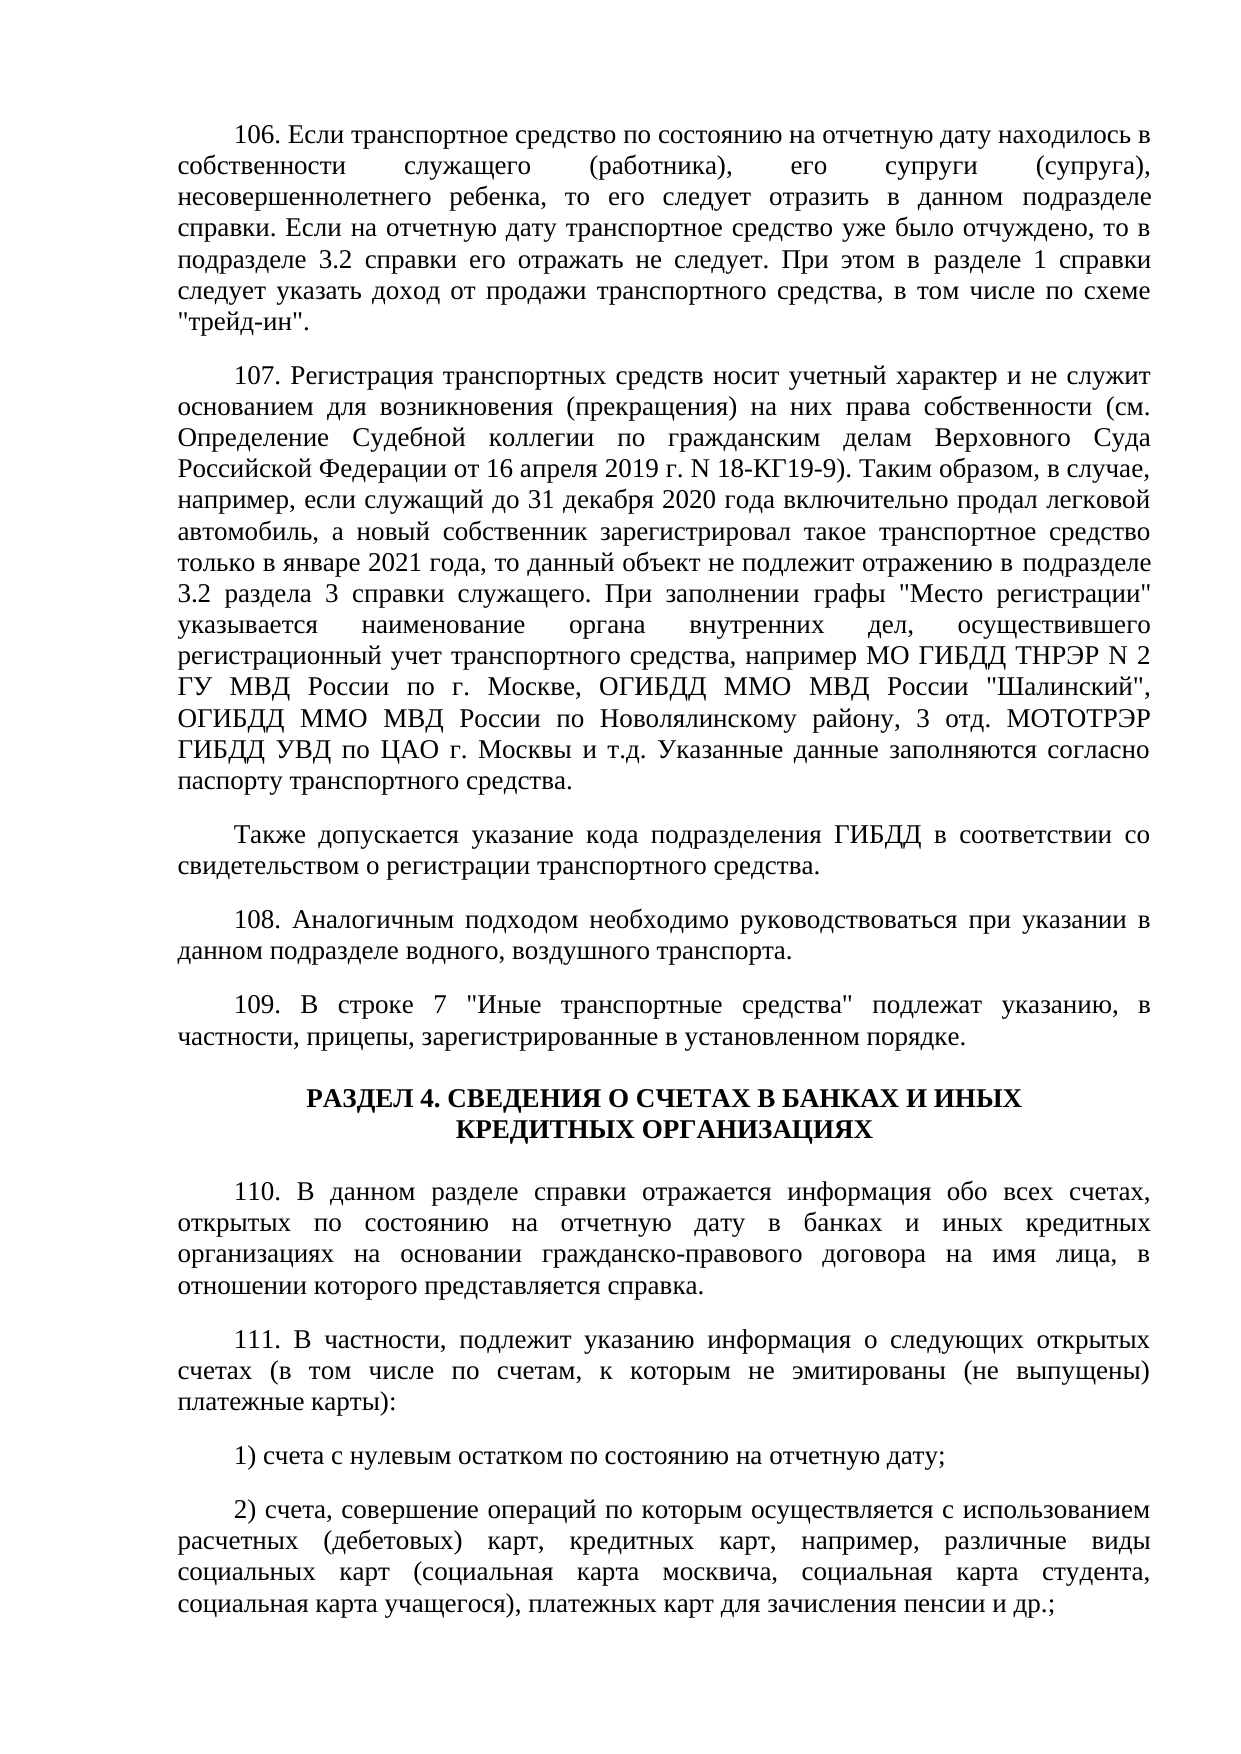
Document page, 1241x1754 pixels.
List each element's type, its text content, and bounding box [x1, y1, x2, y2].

text 2) счета, совершение операций по которым осуществляется с использованием расчетных (дебетовых) карт, кредитных карт, например, различные виды социальных карт (социальная карта москвича, социальная карта студента, социальная карта учащегося), платежных карт для зачисления пенсии и др.; [177, 1493, 1152, 1618]
text 108. Аналогичным подходом необходимо руководствоваться при указании в данном подразделе водного, воздушного транспорта. [177, 903, 1152, 966]
text 110. В данном разделе справки отражается информация обо всех счетах, открытых по состоянию на отчетную дату в банках и иных кредитных организациях на основании гражданско-правового договора на имя лица, в отношении которого представляется справка. [177, 1175, 1152, 1300]
text Также допускается указание кода подразделения ГИБДД в соответствии со свидетельством о регистрации транспортного средства. [177, 818, 1152, 880]
text 107. Регистрация транспортных средств носит учетный характер и не служит основанием для возникновения (прекращения) на них права собственности (см. Определение Судебной коллегии по гражданским делам Верховного Суда Российской Федерации от 16 апреля 2019 г. N 18-КГ19-9). Таким образом, в случае, например, если служащий до 31 декабря 2020 года включительно продал легковой автомобиль, а новый собственник зарегистрировал такое транспортное средство только в январе 2021 года, то данный объект не подлежит отражению в подразделе 3.2 раздела 3 справки служащего. При заполнении графы "Место регистрации" указывается наименование органа внутренних дел, осуществившего регистрационный учет транспортного средства, например МО ГИБДД ТНРЭР N 2 ГУ МВД России по г. Москве, ОГИБДД ММО МВД России "Шалинский", ОГИБДД ММО МВД России по Новолялинскому району, 3 отд. МОТОТРЭР ГИБДД УВД по ЦАО г. Москвы и т.д. Указанные данные заполняются согласно паспорту транспортного средства. [177, 359, 1152, 795]
title КРЕДИТНЫХ ОРГАНИЗАЦИЯХ [177, 1113, 1152, 1144]
text 106. Если транспортное средство по состоянию на отчетную дату находилось в собственности служащего (работника), его супруги (супруга), несовершеннолетнего ребенка, то его следует отразить в данном подразделе справки. Если на отчетную дату транспортное средство уже было отчуждено, то в подразделе 3.2 справки его отражать не следует. При этом в разделе 1 справки следует указать доход от продажи транспортного средства, в том числе по схеме "трейд-ин". [177, 118, 1152, 336]
text 1) счета с нулевым остатком по состоянию на отчетную дату; [177, 1439, 1152, 1470]
title РАЗДЕЛ 4. СВЕДЕНИЯ О СЧЕТАХ В БАНКАХ И ИНЫХ [177, 1082, 1152, 1113]
text 111. В частности, подлежит указанию информация о следующих открытых счетах (в том числе по счетам, к которым не эмитированы (не выпущены) платежные карты): [177, 1323, 1152, 1416]
text 109. В строке 7 "Иные транспортные средства" подлежат указанию, в частности, прицепы, зарегистрированные в установленном порядке. [177, 988, 1152, 1051]
